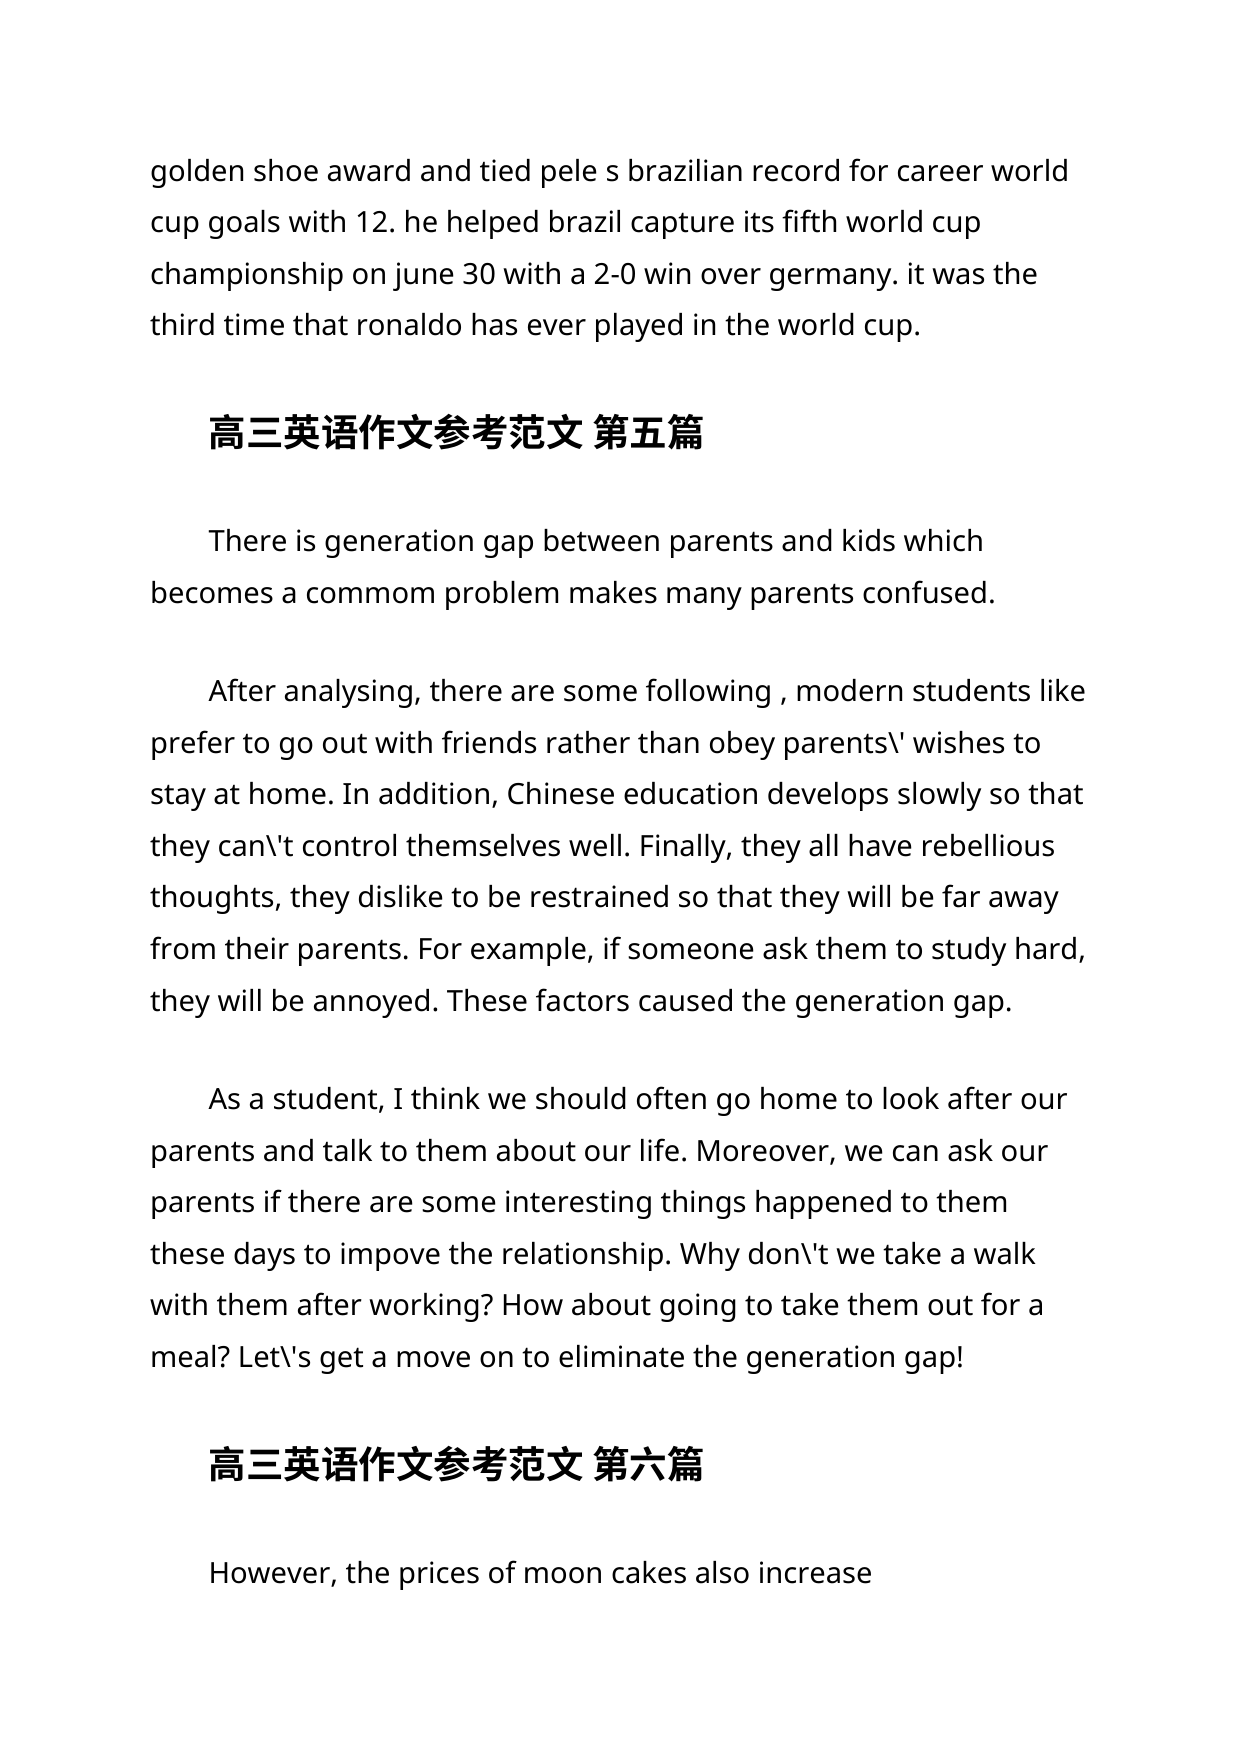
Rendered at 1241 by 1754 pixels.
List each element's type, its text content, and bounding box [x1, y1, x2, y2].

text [150, 150, 1090, 344]
text As a student, I think we should often go home to look after our parents and talk to them about our life. Moreover, we can ask our parents if there are some interesting things happened to them these days to impove the relationship. Why don\'t we take a walk with them after working? How about going to take them out for a meal? Let\'s get a move on to eliminate the generation gap! [150, 1078, 1090, 1376]
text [150, 1552, 1090, 1592]
text 高三英语作文参考范文 第五篇 [150, 403, 1090, 457]
text 高三英语作文参考范文 第六篇 [150, 1434, 1090, 1489]
text There is generation gap between parents and kids which becomes a commom problem makes many parents confused. [150, 521, 1090, 612]
text After analysing, there are some following , modern students like prefer to go out with friends rather than obey parents\' wishes to stay at home. In addition, Chinese education develops slowly so that they can\'t control themselves well. Finally, they all have rebellious thoughts, they dislike to be restrained so that they will be far away from their parents. For example, if someone ask them to study hard, they will be annoyed. These factors caused the generation gap. [150, 671, 1090, 1019]
